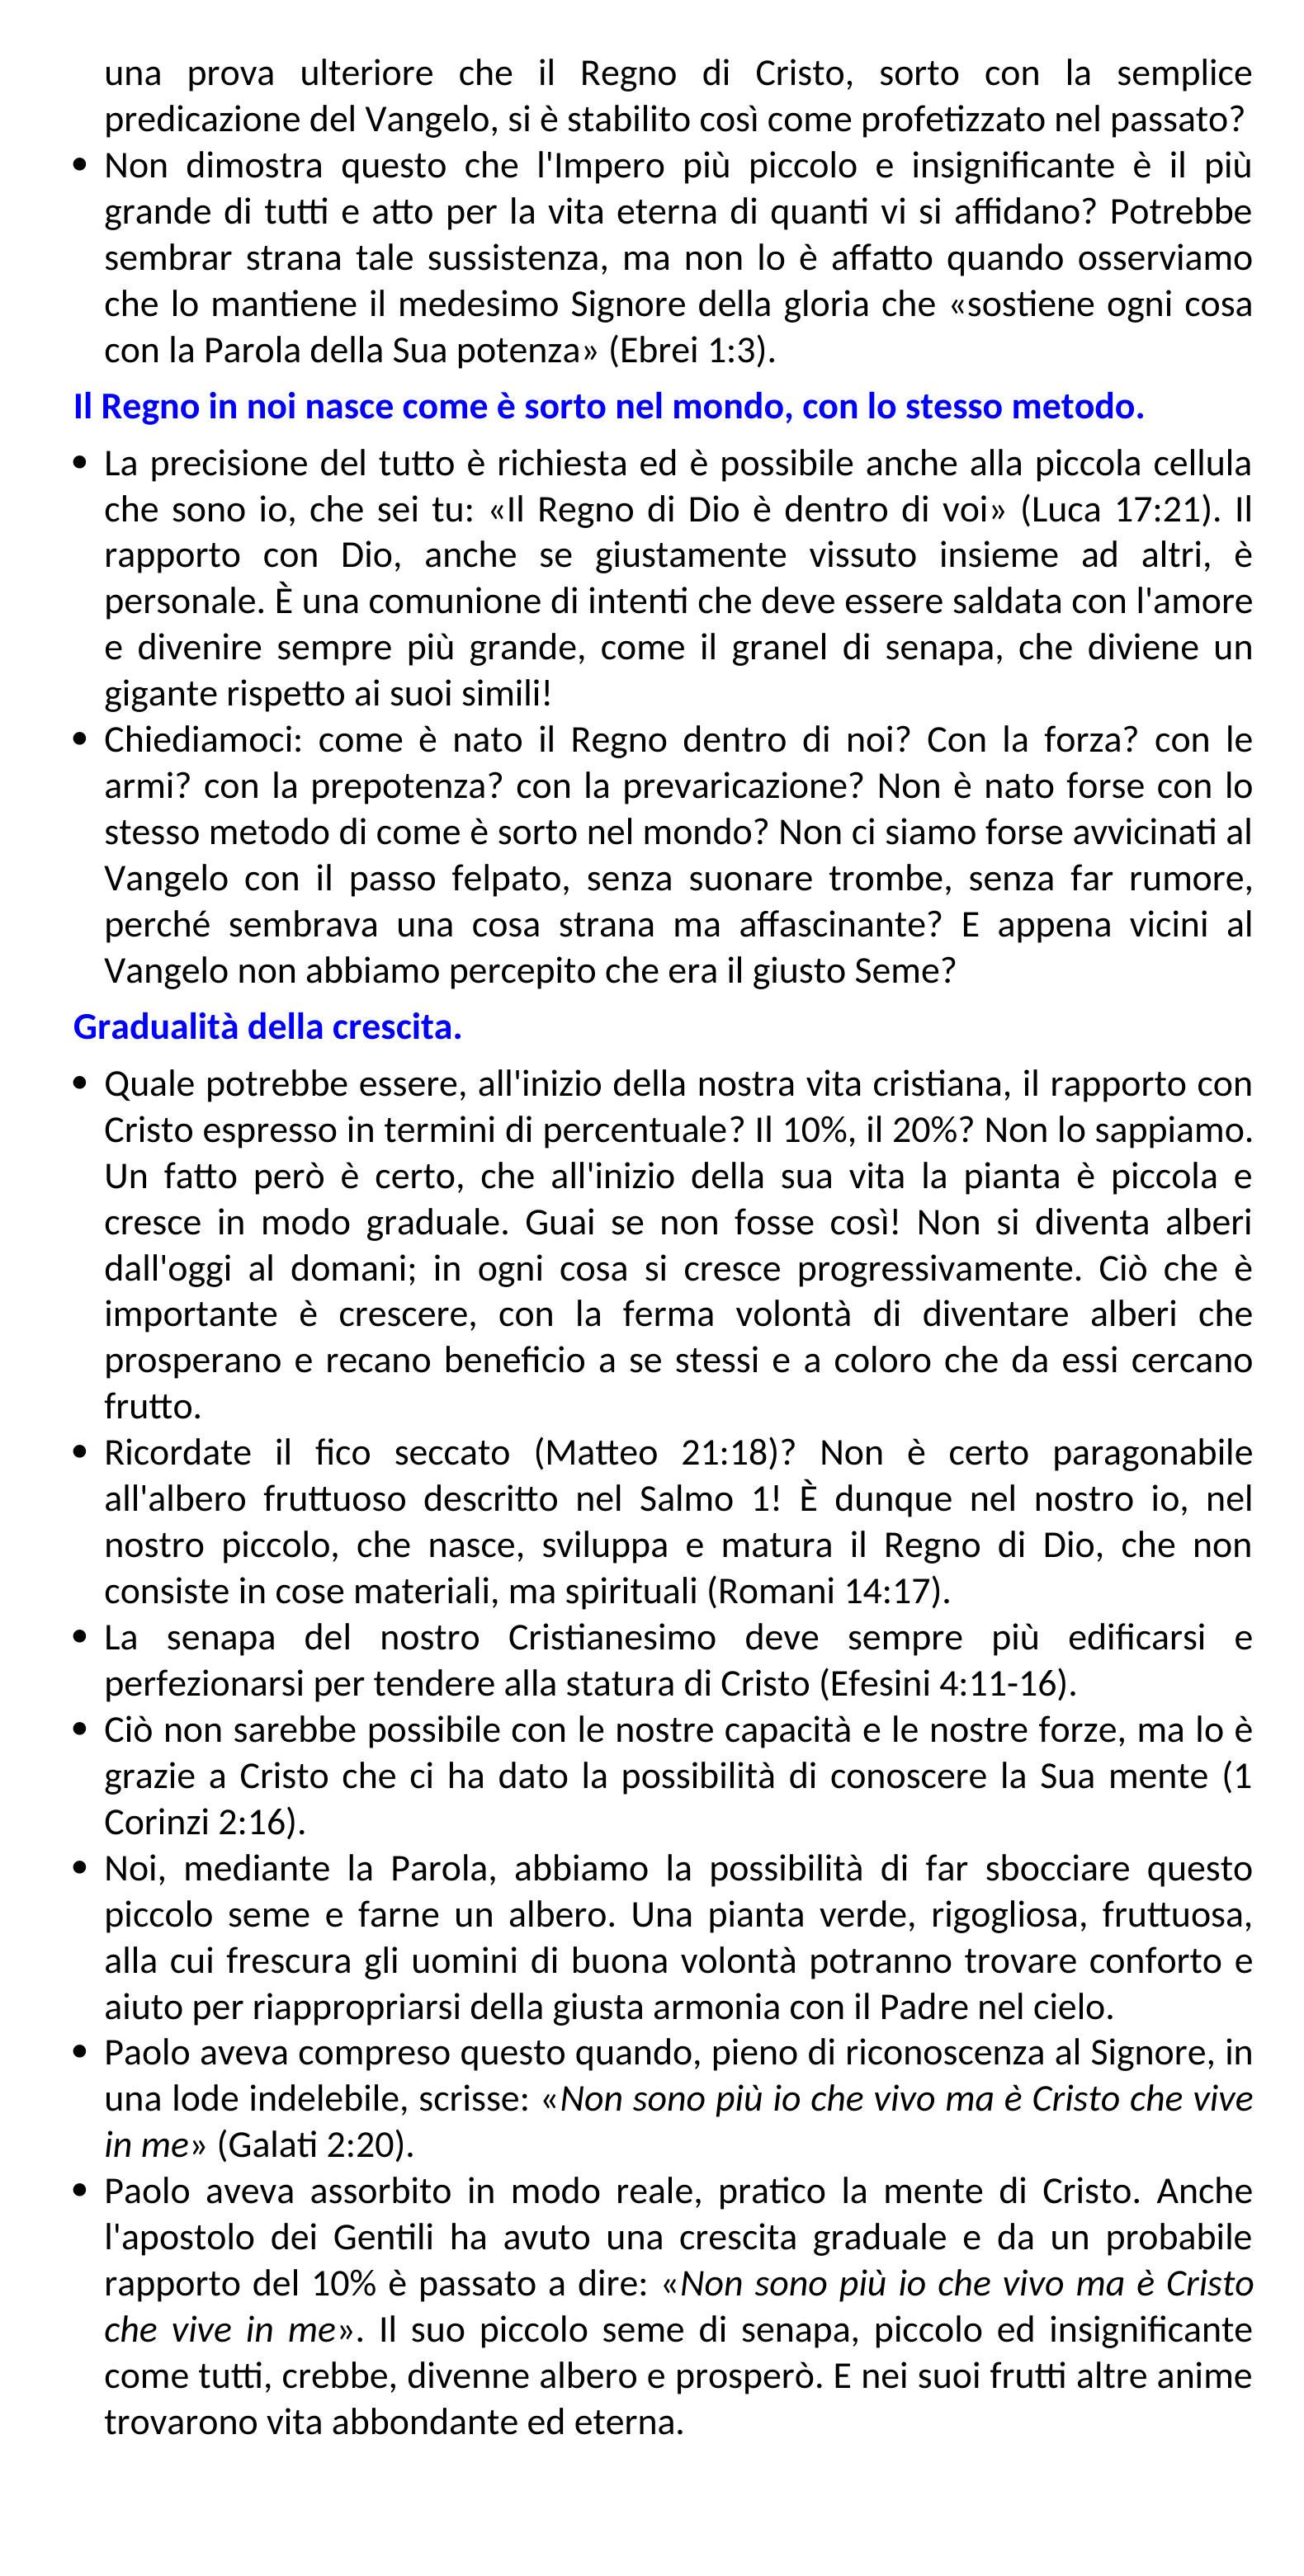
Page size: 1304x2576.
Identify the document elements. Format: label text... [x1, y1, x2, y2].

list Paolo aveva assorbito in modo reale, pratico la mente di Cristo. Anche l'apostolo dei Gentili ha avuto una crescita graduale e da un probabile rapporto del 10% è passato a dire: «Non sono più io che vivo ma è Cristo che vive in me». Il suo piccolo seme di senapa, piccolo ed insignificante come tutti, crebbe, divenne albero e prosperò. E nei suoi frutti altre anime trovarono vita abbondante ed eterna. [73, 2167, 1255, 2444]
list La senapa del nostro Cristianesimo deve sempre più edificarsi e perfezionarsi per tendere alla statura di Cristo (Efesini 4:11-16). [73, 1613, 1255, 1706]
list Noi, mediante la Parola, abbiamo la possibilità di far sbocciare questo piccolo seme e farne un albero. Una pianta verde, rigogliosa, fruttuosa, alla cui frescura gli uomini di buona volontà potranno trovare conforto e aiuto per riappropriarsi della giusta armonia con il Padre nel cielo. [73, 1844, 1255, 2028]
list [73, 49, 1255, 141]
list Ricordate il fico seccato (Matteo 21:18)? Non è certo paragonabile all'albero fruttuoso descritto nel Salmo 1! È dunque nel nostro io, nel nostro piccolo, che nasce, sviluppa e matura il Regno di Dio, che non consiste in cose materiali, ma spirituali (Romani 14:17). [73, 1428, 1255, 1613]
text Il Regno in noi nasce come è sorto nel mondo, con lo stesso metodo. [49, 382, 1255, 428]
list Ciò non sarebbe possibile con le nostre capacità e le nostre forze, ma lo è grazie a Cristo che ci ha dato la possibilità di conoscere la Sua mente (1 Corinzi 2:16). [73, 1706, 1255, 1844]
list La precisione del tutto è richiesta ed è possibile anche alla piccola cellula che sono io, che sei tu: «Il Regno di Dio è dentro di voi» (Luca 17:21). Il rapporto con Dio, anche se giustamente vissuto insieme ad altri, è personale. È una comunione di intenti che deve essere saldata con l'amore e divenire sempre più grande, come il granel di senapa, che diviene un gigante rispetto ai suoi simili! [73, 439, 1255, 715]
list Chiediamoci: come è nato il Regno dentro di noi? Con la forza? con le armi? con la prepotenza? con la prevaricazione? Non è nato forse con lo stesso metodo di come è sorto nel mondo? Non ci siamo forse avvicinati al Vangelo con il passo felpato, senza suonare trombe, senza far rumore, perché sembrava una cosa strana ma affascinante? E appena vicini al Vangelo non abbiamo percepito che era il giusto Seme? [73, 715, 1255, 993]
text Gradualità della crescita. [49, 1003, 1255, 1049]
list Quale potrebbe essere, all'inizio della nostra vita cristiana, il rapporto con Cristo espresso in termini di percentuale? Il 10%, il 20%? Non lo sappiamo. Un fatto però è certo, che all'inizio della sua vita la pianta è piccola e cresce in modo graduale. Guai se non fosse così! Non si diventa alberi dall'oggi al domani; in ogni cosa si cresce progressivamente. Ciò che è importante è crescere, con la ferma volontà di diventare alberi che prosperano e recano beneficio a se stessi e a coloro che da essi cercano frutto. [73, 1059, 1255, 1428]
list Non dimostra questo che l'Impero più piccolo e insignificante è il più grande di tutti e atto per la vita eterna di quanti vi si affidano? Potrebbe sembrar strana tale sussistenza, ma non lo è affatto quando osserviamo che lo mantiene il medesimo Signore della gloria che «sostiene ogni cosa con la Parola della Sua potenza» (Ebrei 1:3). [73, 141, 1255, 372]
list Paolo aveva compreso questo quando, pieno di riconoscenza al Signore, in una lode indelebile, scrisse: «Non sono più io che vivo ma è Cristo che vive in me» (Galati 2:20). [73, 2028, 1255, 2167]
